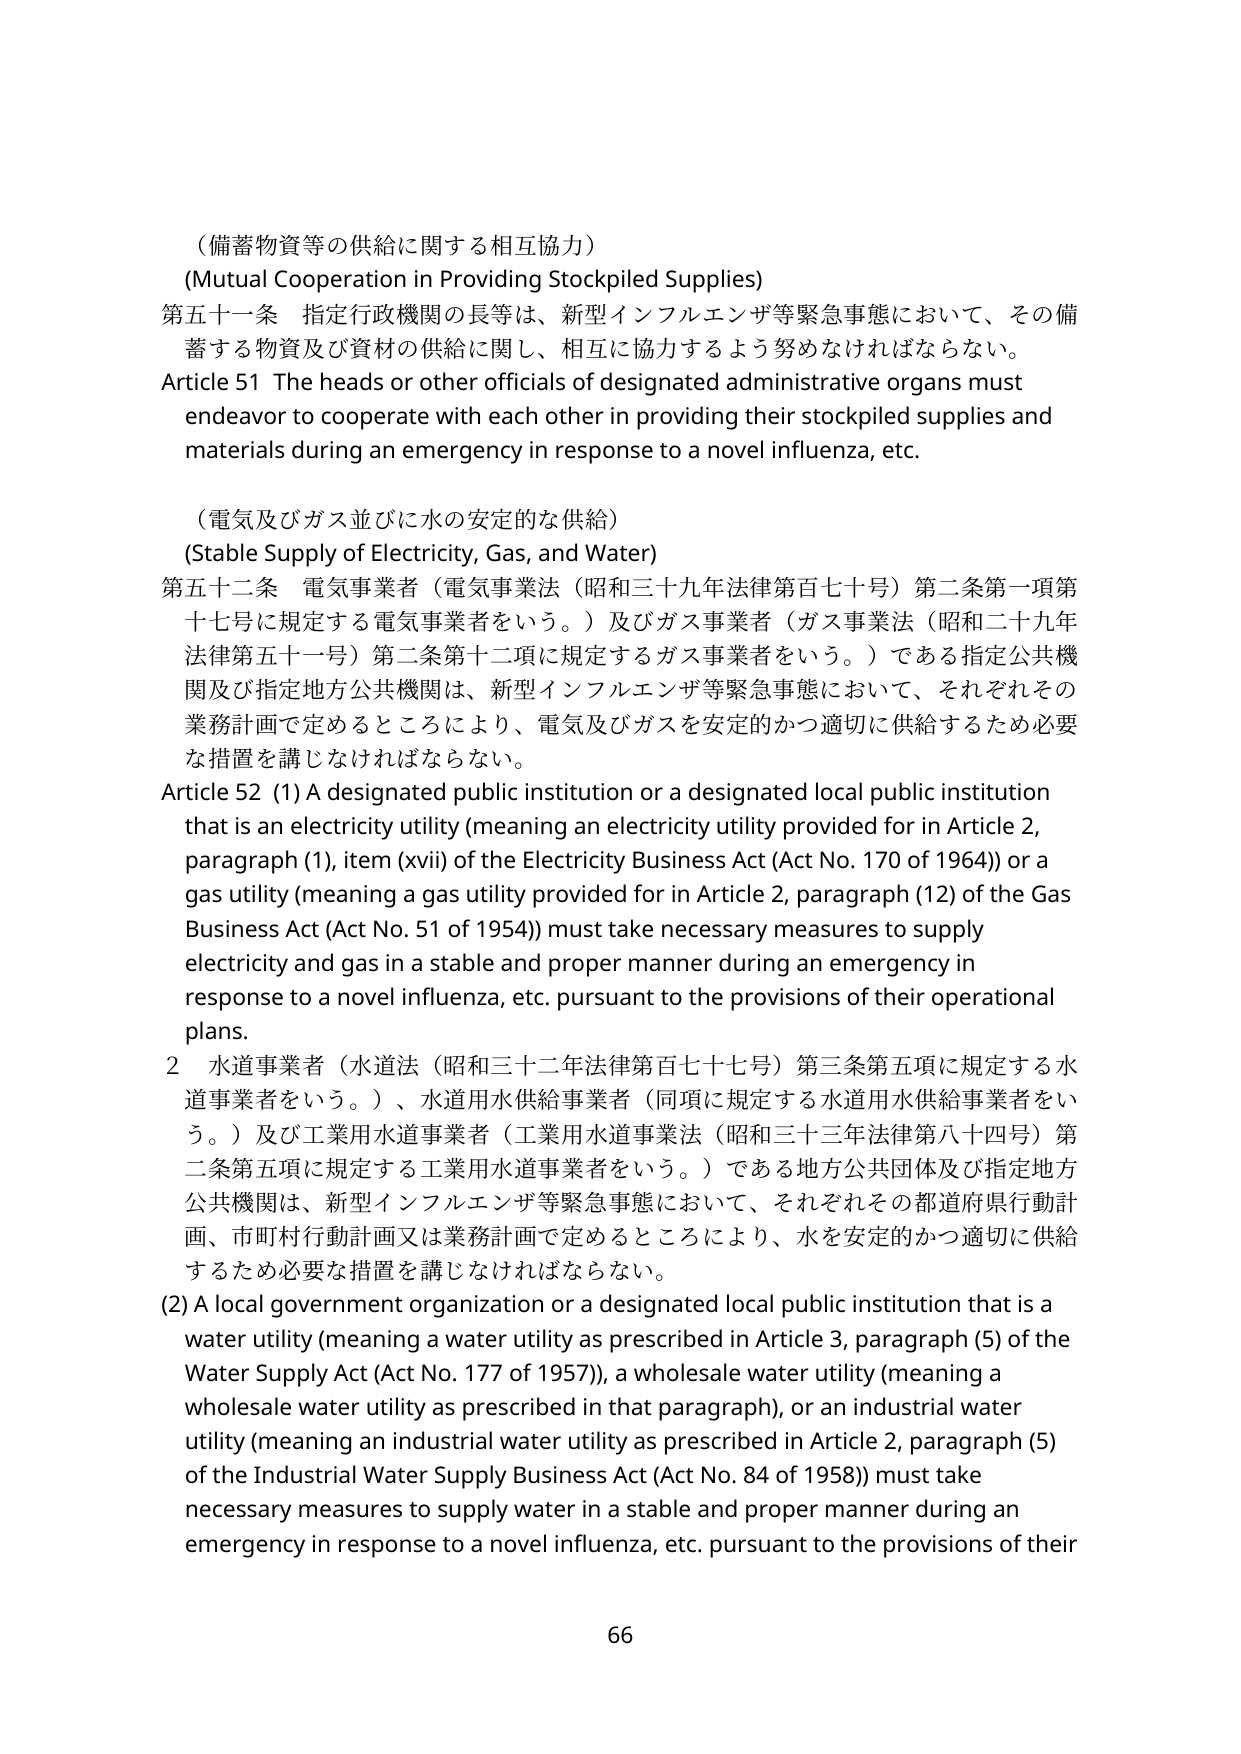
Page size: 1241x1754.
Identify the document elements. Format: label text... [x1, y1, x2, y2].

text Article 51 The heads or other officials of designated administrative organs must endeavor to cooperate with each other in providing their stockpiled supplies and materials during an emergency in response to a novel influenza, etc. [161, 364, 1079, 467]
text ２ 水道事業者（水道法（昭和三十二年法律第百七十七号）第三条第五項に規定する水道事業者をいう。）、水道用水供給事業者（同項に規定する水道用水供給事業者をいう。）及び工業用水道事業者（工業用水道事業法（昭和三十三年法律第八十四号）第二条第五項に規定する工業用水道事業者をいう。）である地方公共団体及び指定地方公共機関は、新型インフルエンザ等緊急事態において、それぞれその都道府県行動計画、市町村行動計画又は業務計画で定めるところにより、水を安定的かつ適切に供給するため必要な措置を講じなければならない。 [161, 1048, 1079, 1287]
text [161, 1287, 1079, 1560]
text Article 52 (1) A designated public institution or a designated local public institution that is an electricity utility (meaning an electricity utility provided for in Article 2, paragraph (1), item (xvii) of the Electricity Business Act (Act No. 170 of 1964)) or a gas utility (meaning a gas utility provided for in Article 2, paragraph (12) of the Gas Business Act (Act No. 51 of 1954)) must take necessary measures to supply electricity and gas in a stable and proper manner during an emergency in response to a novel influenza, etc. pursuant to the provisions of their operational plans. [161, 774, 1079, 1048]
text 第五十二条 電気事業者（電気事業法（昭和三十九年法律第百七十号）第二条第一項第十七号に規定する電気事業者をいう。）及びガス事業者（ガス事業法（昭和二十九年法律第五十一号）第二条第十二項に規定するガス事業者をいう。）である指定公共機関及び指定地方公共機関は、新型インフルエンザ等緊急事態において、それぞれその業務計画で定めるところにより、電気及びガスを安定的かつ適切に供給するため必要な措置を講じなければならない。 [161, 569, 1079, 774]
text 第五十一条 指定行政機関の長等は、新型インフルエンザ等緊急事態において、その備蓄する物資及び資材の供給に関し、相互に協力するよう努めなければならない。 [161, 296, 1079, 364]
text (Stable Supply of Electricity, Gas, and Water) [184, 535, 1079, 569]
text （電気及びガス並びに水の安定的な供給） [184, 501, 1079, 535]
text （備蓄物資等の供給に関する相互協力） [184, 228, 1079, 262]
text (Mutual Cooperation in Providing Stockpiled Supplies) [184, 262, 1079, 296]
